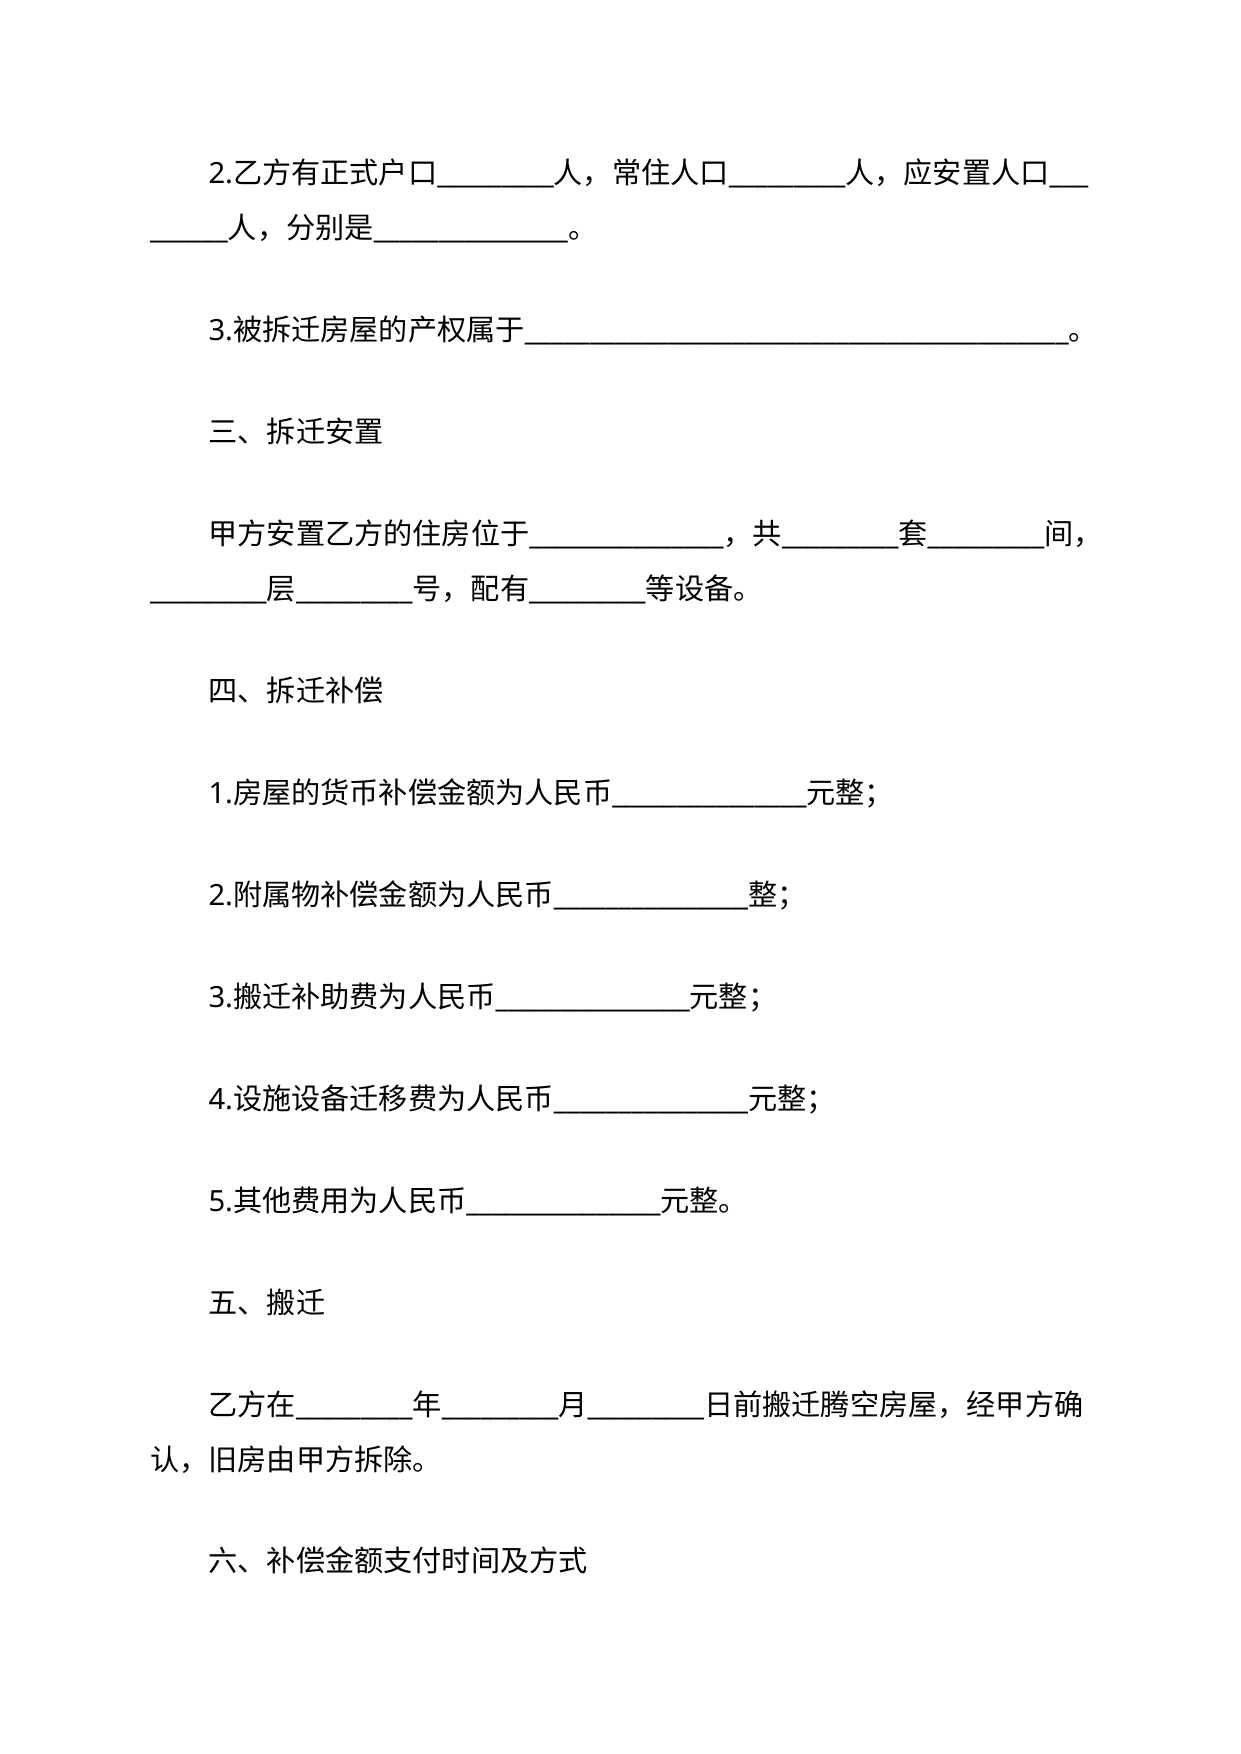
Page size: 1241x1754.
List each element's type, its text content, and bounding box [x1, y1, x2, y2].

text 2.乙方有正式户口_________人，常住人口_________人，应安置人口_________人，分别是_______________。 [150, 150, 1090, 247]
text 三、拆迁安置 [150, 409, 1090, 451]
text 3.搬迁补助费为人民币_______________元整； [150, 973, 1090, 1016]
text 5.其他费用为人民币_______________元整。 [150, 1177, 1090, 1220]
text 2.附属物补偿金额为人民币_______________整； [150, 871, 1090, 914]
text 六、补偿金额支付时间及方式 [150, 1538, 1090, 1580]
text 五、搬迁 [150, 1279, 1090, 1322]
text 乙方在_________年_________月_________日前搬迁腾空房屋，经甲方确认，旧房由甲方拆除。 [150, 1381, 1090, 1478]
text 1.房屋的货币补偿金额为人民币_______________元整； [150, 769, 1090, 812]
text 甲方安置乙方的住房位于_______________，共_________套_________间，_________层_________号，配有_________等设备。 [150, 511, 1090, 608]
text 四、拆迁补偿 [150, 668, 1090, 710]
text 3.被拆迁房屋的产权属于__________________________________________。 [150, 307, 1090, 349]
text 4.设施设备迁移费为人民币_______________元整； [150, 1075, 1090, 1118]
